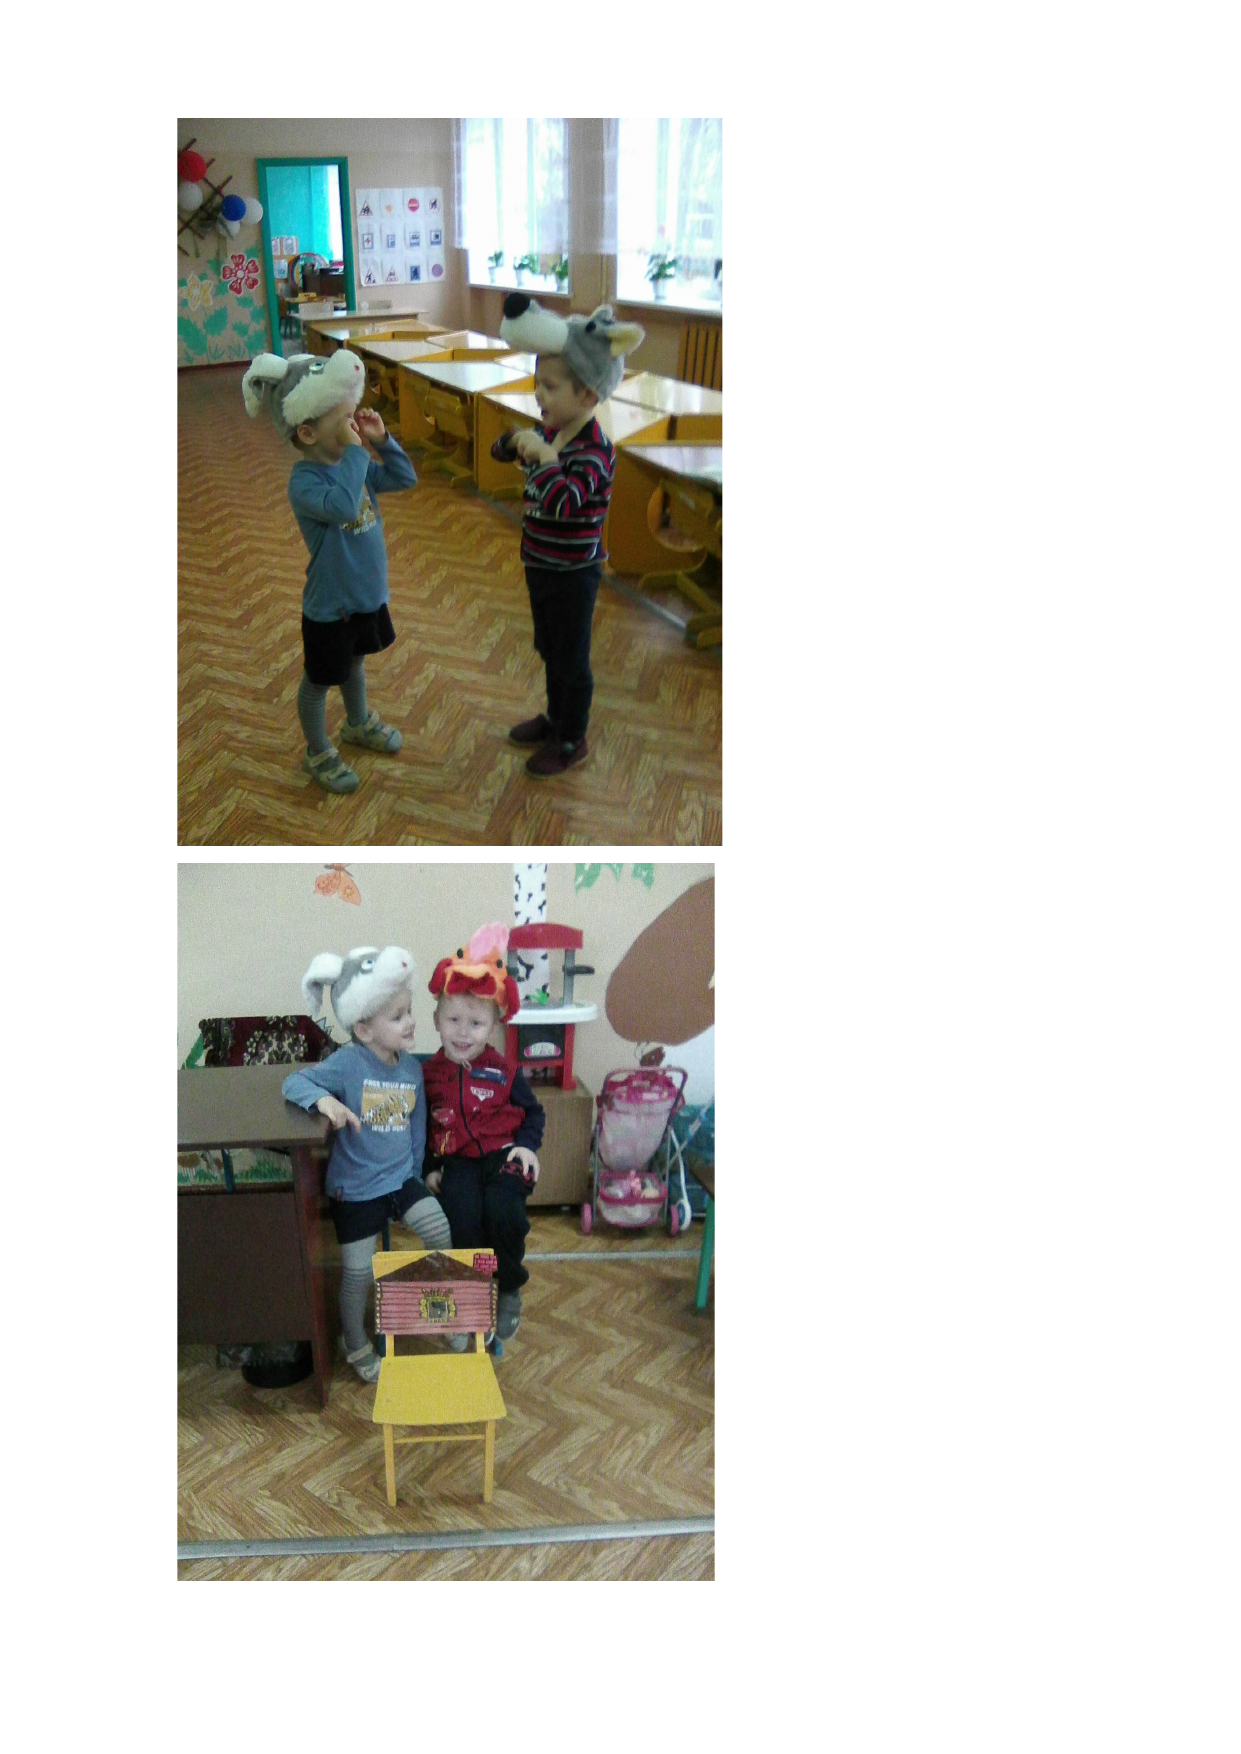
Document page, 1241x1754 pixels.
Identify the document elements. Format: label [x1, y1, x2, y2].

picture [177, 118, 723, 846]
picture [177, 863, 715, 1581]
